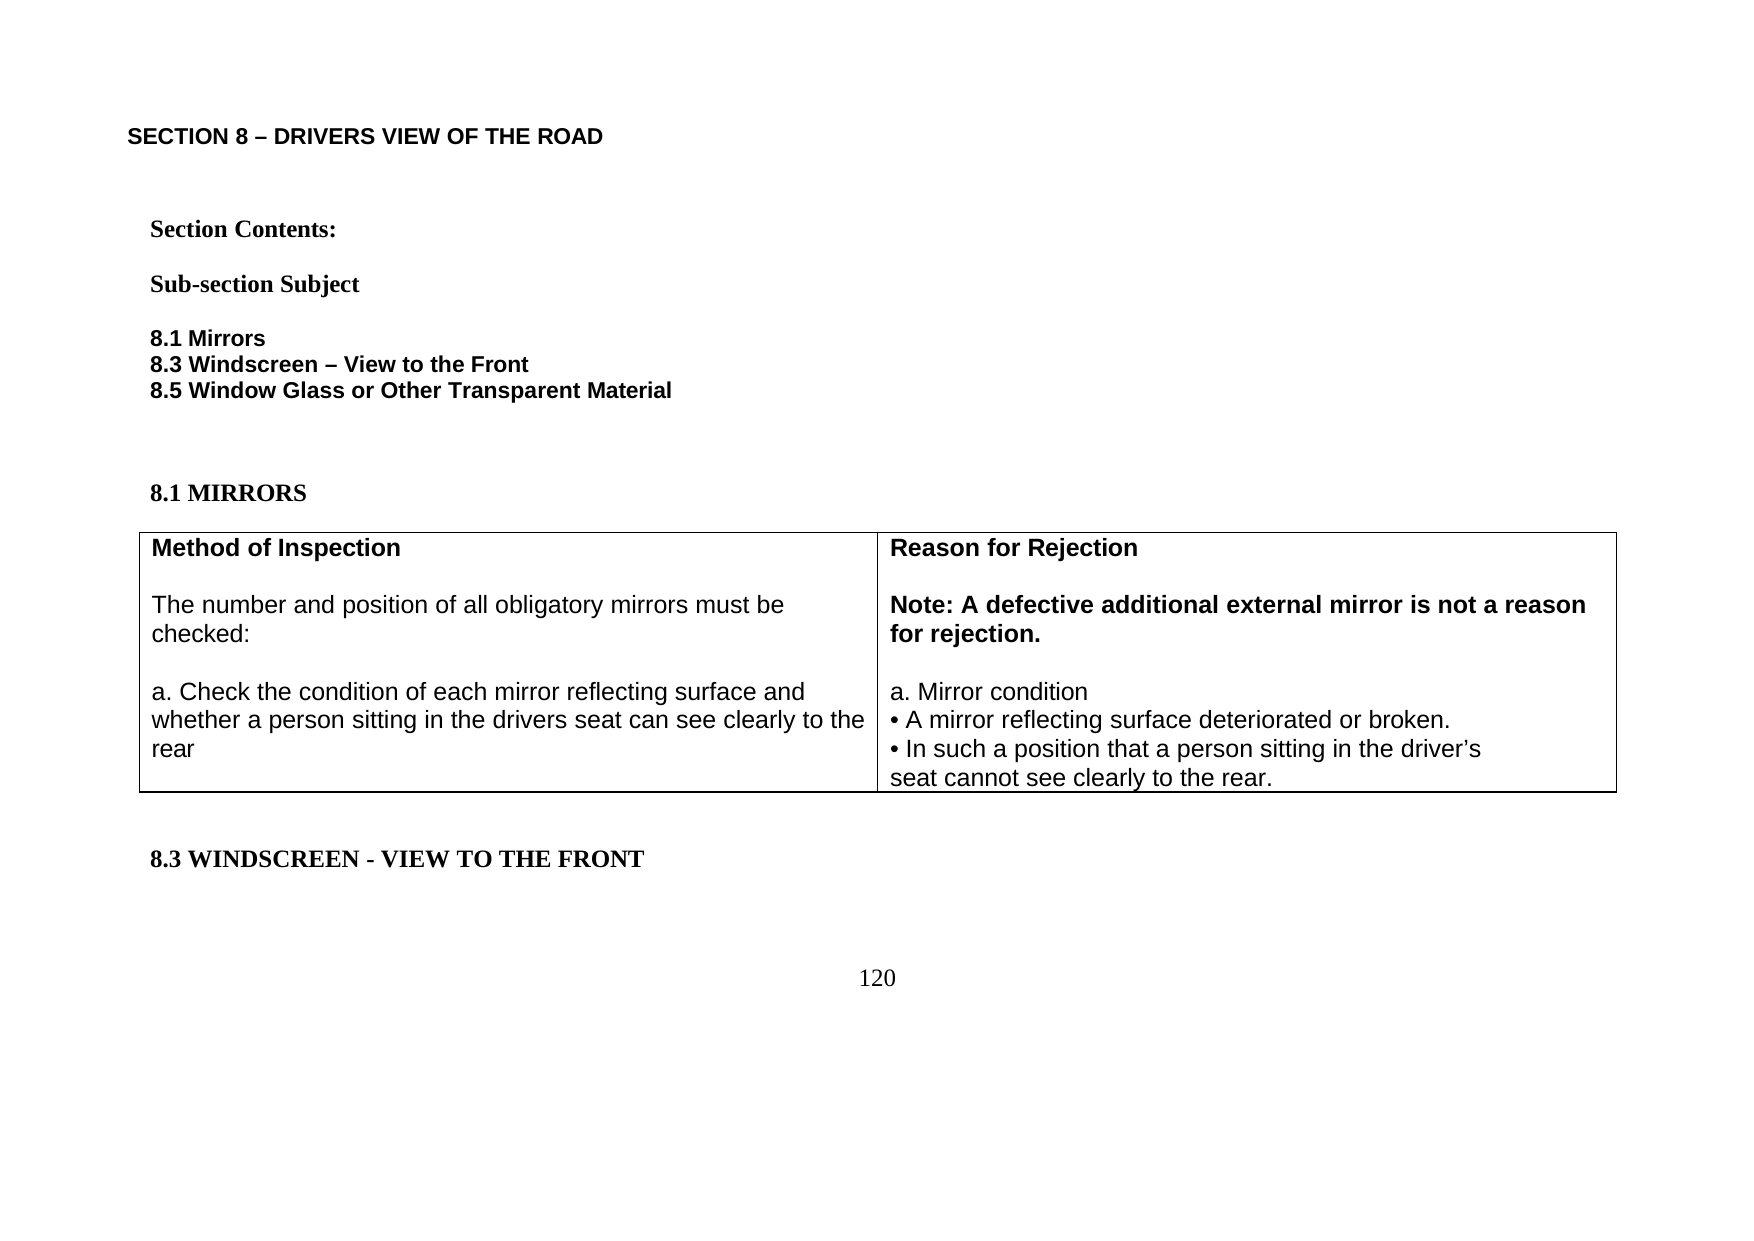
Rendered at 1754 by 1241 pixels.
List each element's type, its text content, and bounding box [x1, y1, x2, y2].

subtitle SECTION 8 – DRIVERS VIEW OF THE ROAD [127, 123, 1627, 149]
text 8.3 Windscreen – View to the Front [150, 351, 1627, 377]
table_header Method of Inspection The number and position of all obligatory mirrors must be checked: a. Check the condition of each mirror reflecting surface and whether a person sitting in the drivers seat can see clearly to the rear [140, 533, 877, 791]
text 8.1 MIRRORS [150, 478, 1627, 507]
table_header Reason for Rejection Note: A defective additional external mirror is not a reason for rejection. a. Mirror condition A mirror reflecting surface deteriorated or broken. In such a position that a person sitting in the driver’s seat cannot see clearly to the rear. [878, 533, 1616, 791]
text 8.3 WINDSCREEN - VIEW TO THE FRONT [150, 844, 1627, 873]
text 8.5 Window Glass or Other Transparent Material [150, 377, 1627, 403]
text Section Contents: [150, 214, 1627, 243]
text Sub-section Subject [150, 269, 1627, 298]
text 8.1 Mirrors [150, 324, 1627, 351]
